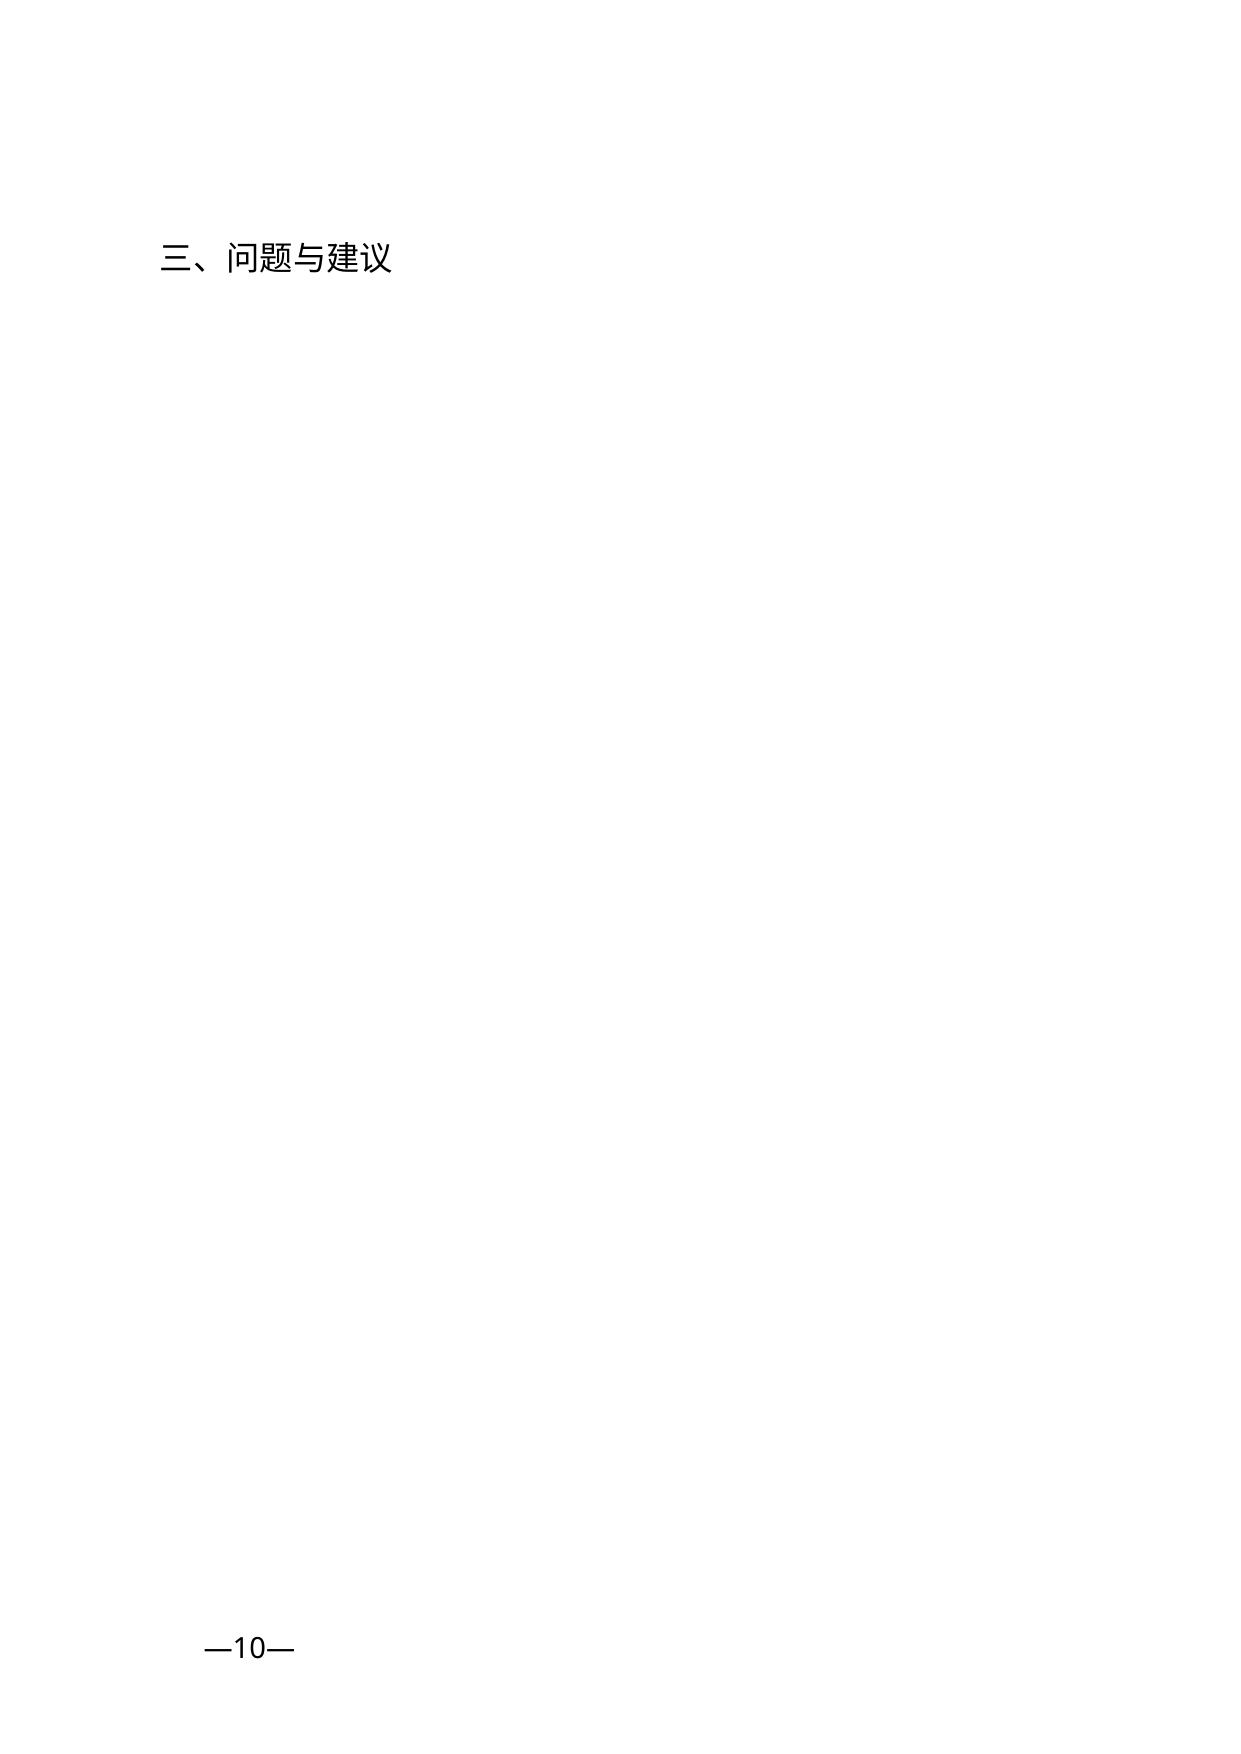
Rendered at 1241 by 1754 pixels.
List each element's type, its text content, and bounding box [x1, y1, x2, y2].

text 三、问题与建议 [159, 231, 1081, 279]
